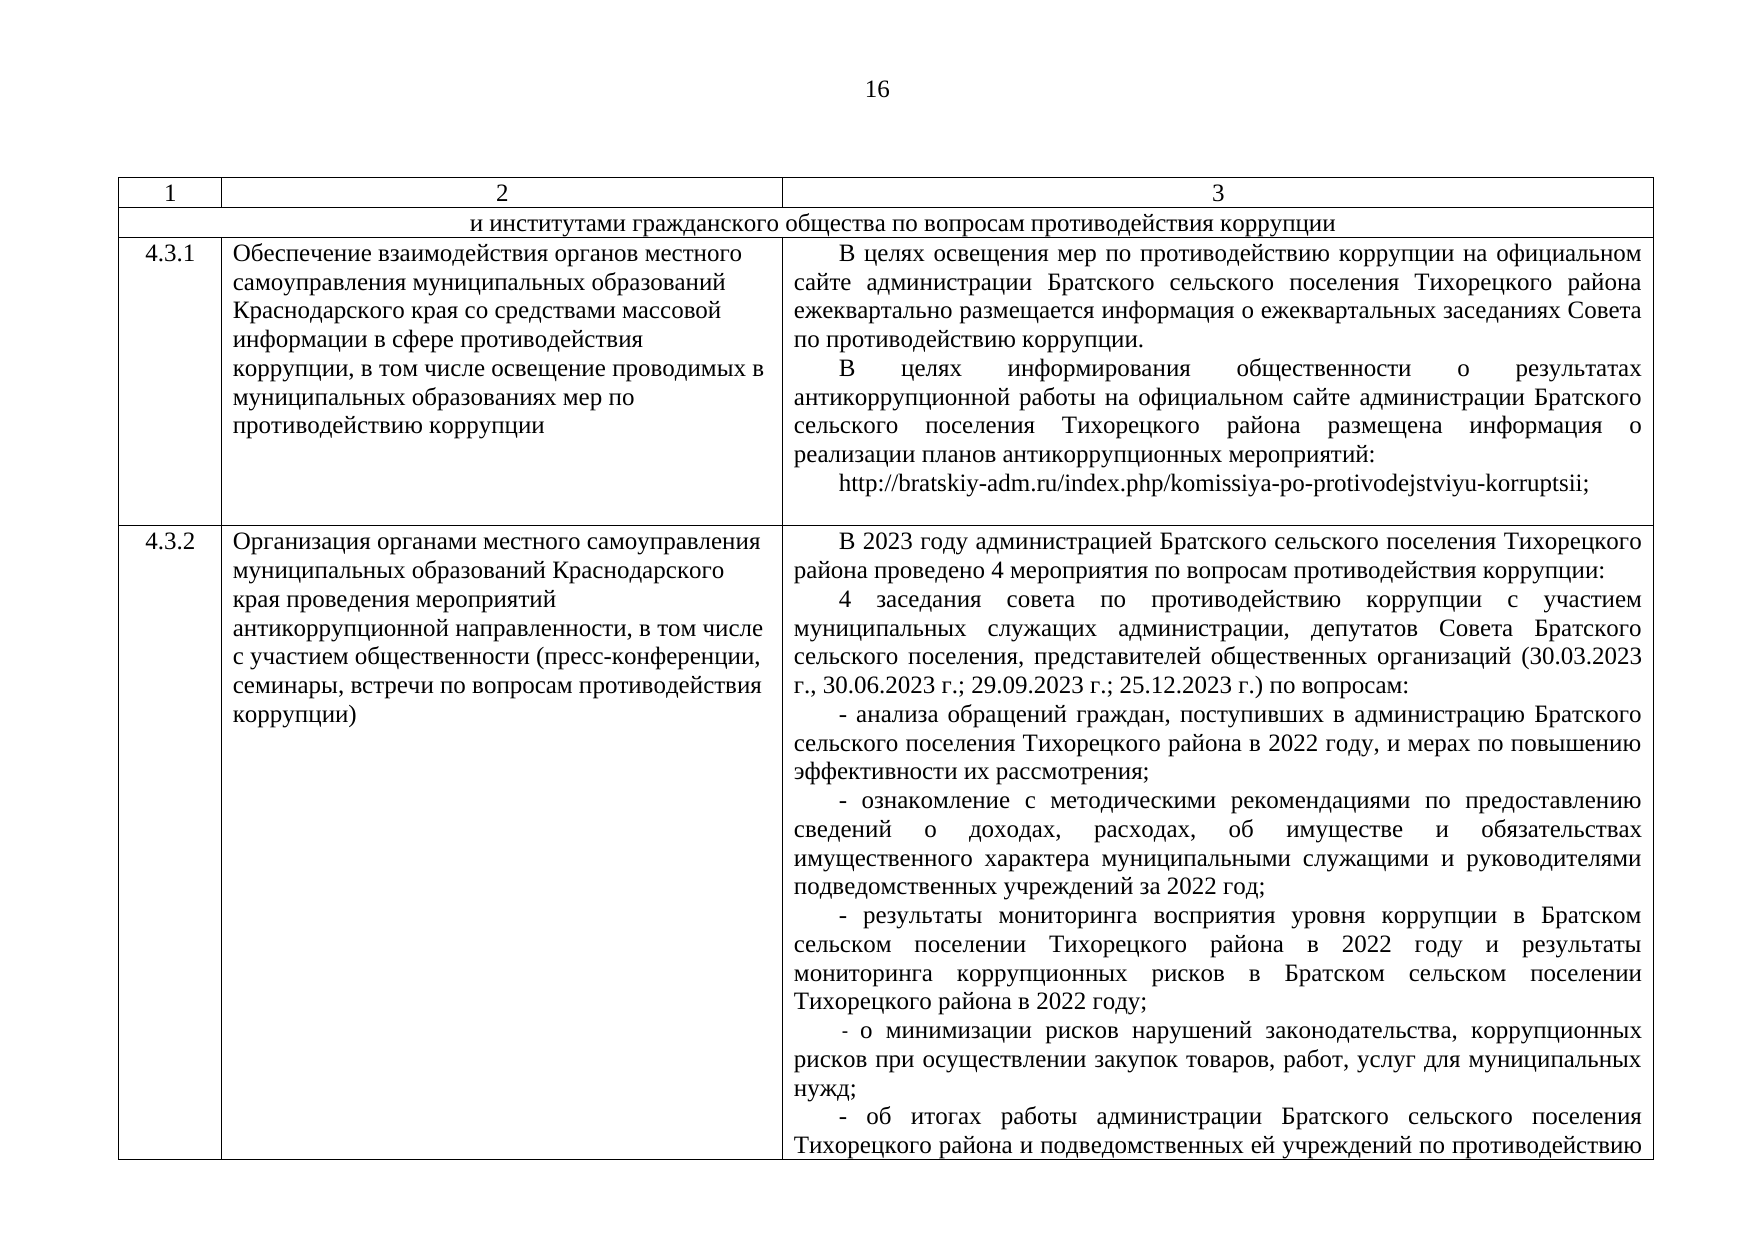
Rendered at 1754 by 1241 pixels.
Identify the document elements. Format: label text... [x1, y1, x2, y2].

table_cell 4.3.1 [119, 238, 221, 525]
table_cell В целях освещения мер по противодействию коррупции на официальном сайте администрации Братского сельского поселения Тихорецкого района ежеквартально размещается информация о ежеквартальных заседаниях Совета по противодействию коррупции. В целях информирования общественности о результатах антикоррупционной работы на официальном сайте администрации Братского сельского поселения Тихорецкого района размещена информация о реализации планов антикоррупционных мероприятий: http://bratskiy-adm.ru/index.php/komissiya-po-protivodejstviyu-korruptsii; [783, 238, 1653, 525]
table_header 1 [119, 178, 221, 207]
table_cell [222, 526, 782, 1159]
table_cell 4.3.2 [119, 526, 221, 1159]
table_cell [119, 208, 1653, 237]
table_header 2 [222, 178, 782, 207]
table_header 3 [783, 178, 1653, 207]
table_cell Обеспечение взаимодействия органов местного самоуправления муниципальных образований Краснодарского края со средствами массовой информации в сфере противодействия коррупции, в том числе освещение проводимых в муниципальных образованиях мер по противодействию коррупции [222, 238, 782, 525]
